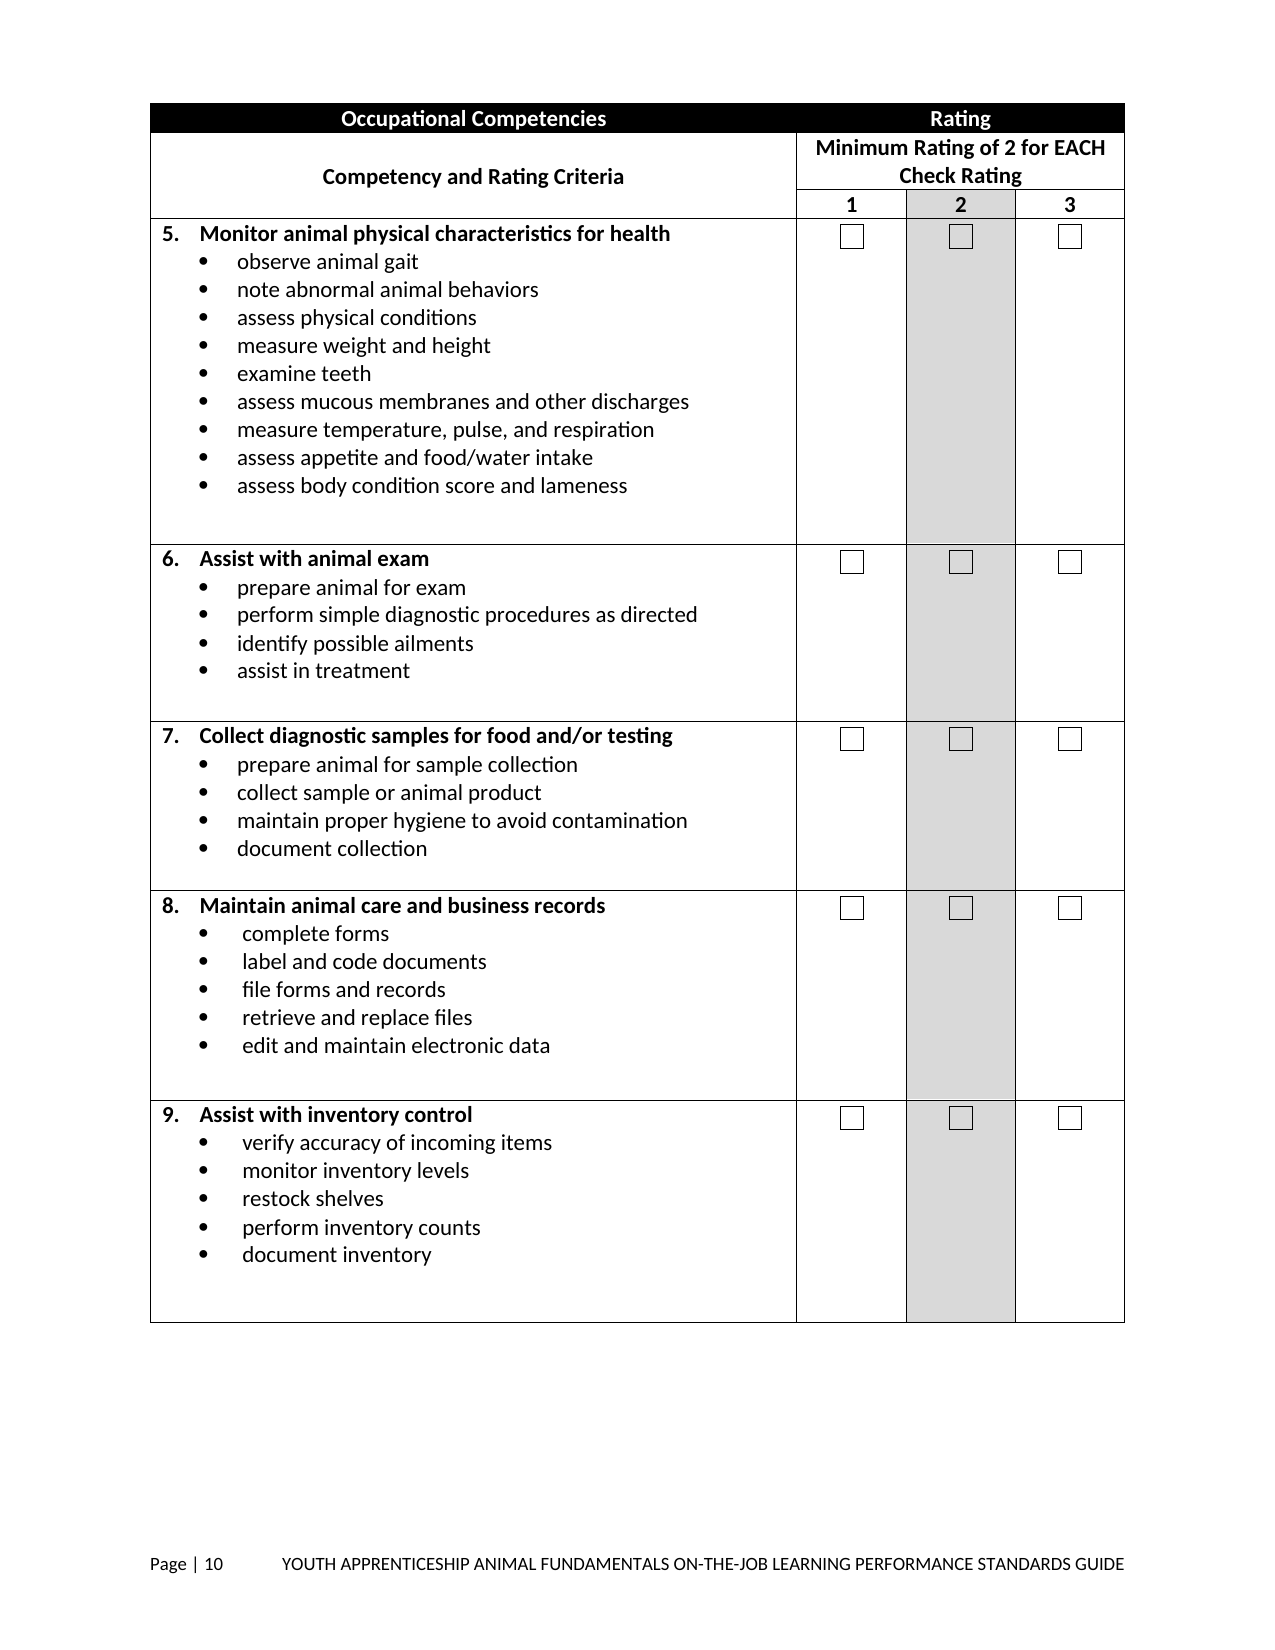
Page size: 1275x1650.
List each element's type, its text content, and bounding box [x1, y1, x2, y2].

table_header Occupational Competencies [151, 104, 796, 132]
table_cell Competency and Rating Criteria [151, 133, 796, 218]
table_cell Monitor animal physical characteristics for health observe animal gait note abnormal animal behaviors assess physical conditions measure weight and height examine teeth assess mucous membranes and other discharges measure temperature, pulse, and respiration assess appetite and food/water intake assess body condition score and lameness [151, 219, 796, 543]
table_cell [907, 891, 1015, 1099]
table_cell [1016, 219, 1124, 543]
table_cell 1 [797, 190, 906, 218]
table_cell Assist with animal exam prepare animal for exam perform simple diagnostic procedures as directed identify possible ailments assist in treatment [151, 545, 796, 721]
table_cell [1016, 891, 1124, 1099]
table_cell Collect diagnostic samples for food and/or testing prepare animal for sample collection collect sample or animal product maintain proper hygiene to avoid contamination document collection [151, 722, 796, 890]
table_cell [1016, 1101, 1124, 1322]
table_cell Assist with inventory control verify accuracy of incoming items monitor inventory levels restock shelves perform inventory counts document inventory [151, 1101, 796, 1322]
table_header Rating [797, 104, 1124, 132]
table_cell Minimum Rating of 2 for EACH Check Rating [797, 133, 1124, 189]
table_cell [797, 722, 906, 890]
table_cell [797, 1101, 906, 1322]
table_cell [907, 545, 1015, 721]
table_cell 2 [907, 190, 1015, 218]
table_cell [797, 891, 906, 1099]
table_cell Maintain animal care and business records complete forms label and code documents file forms and records retrieve and replace files edit and maintain electronic data [151, 891, 796, 1099]
table_cell 3 [1016, 190, 1124, 218]
table_cell [797, 219, 906, 543]
table_cell [1016, 545, 1124, 721]
table_cell [907, 1101, 1015, 1322]
table_cell [907, 722, 1015, 890]
table_cell [1016, 722, 1124, 890]
table_cell [907, 219, 1015, 543]
table_cell [797, 545, 906, 721]
